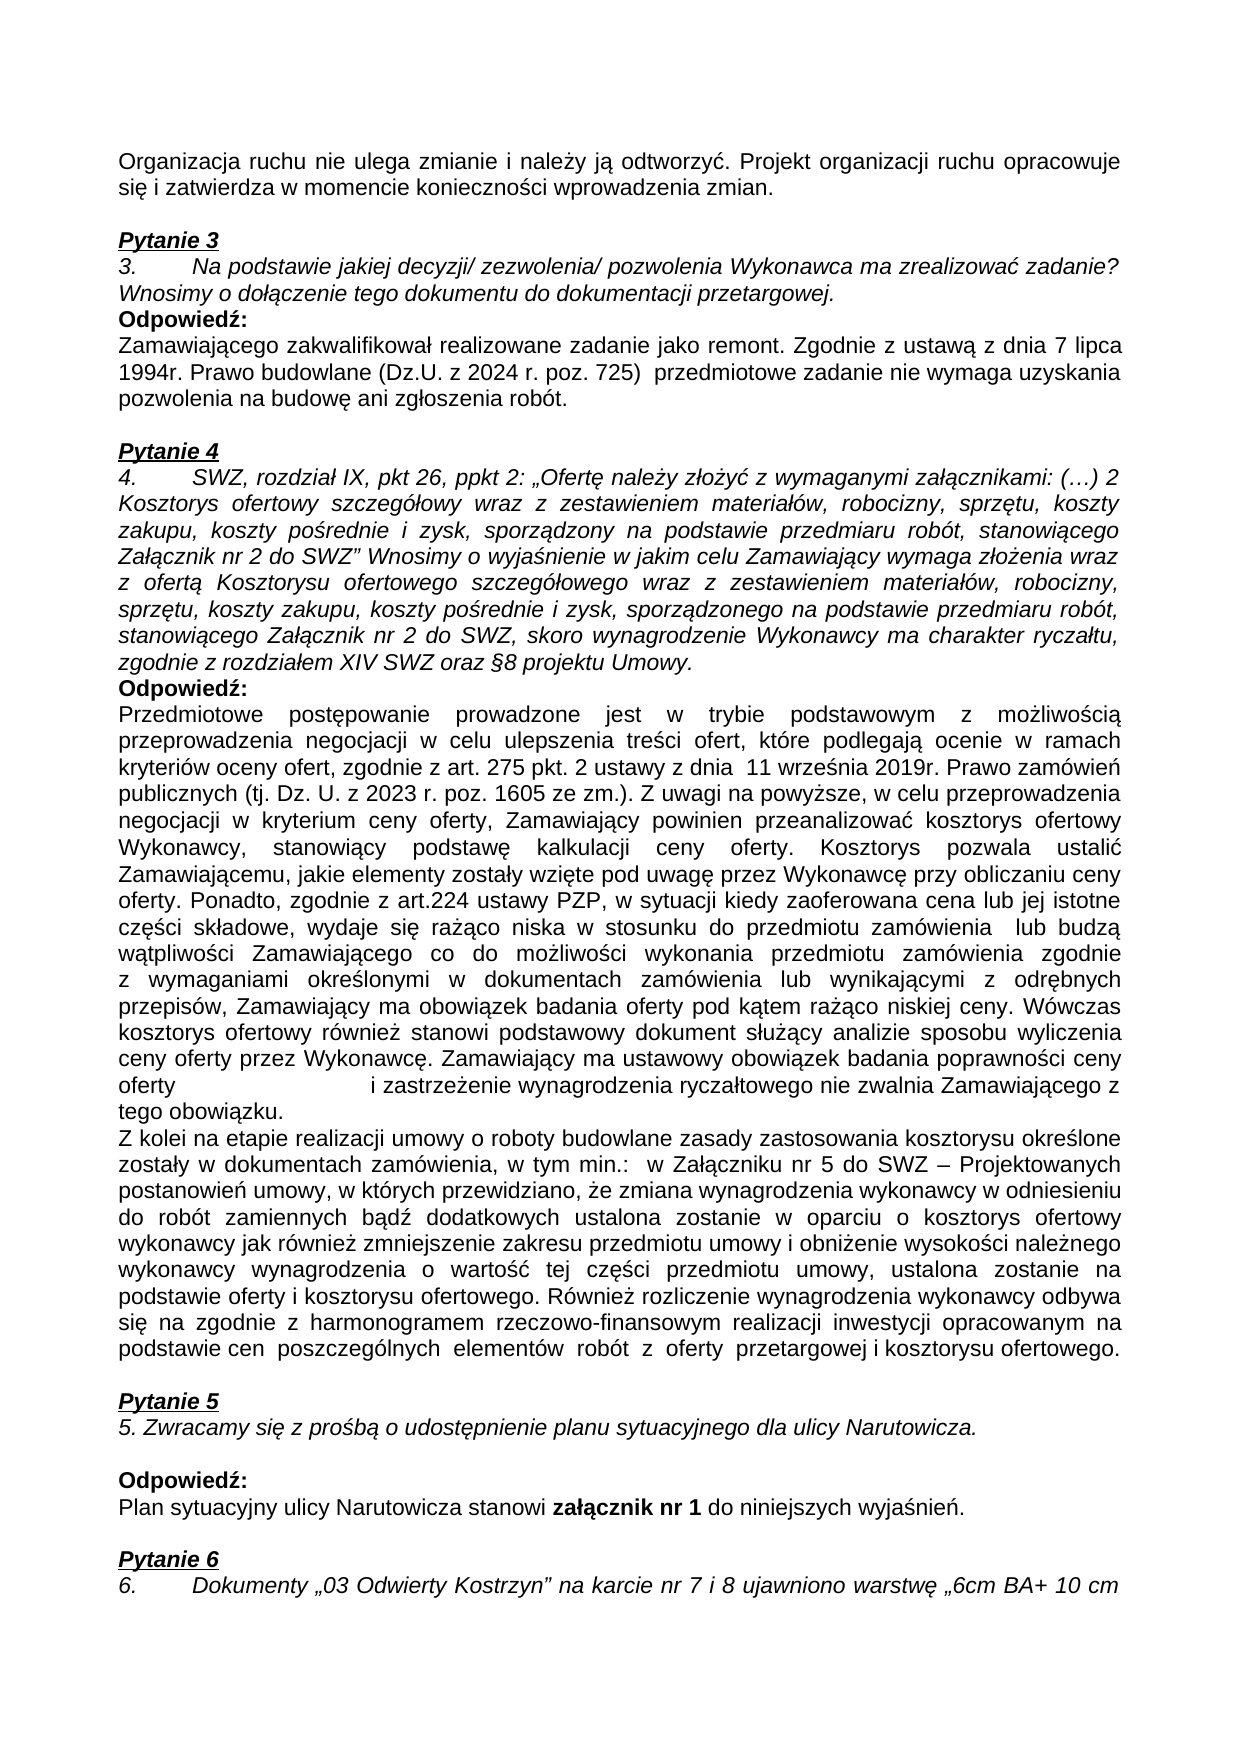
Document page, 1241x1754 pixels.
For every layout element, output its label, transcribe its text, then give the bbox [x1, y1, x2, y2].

text Pytanie 5 [118, 1388, 1122, 1414]
text Odpowiedź: [118, 306, 1122, 332]
text Pytanie 6 [118, 1546, 1122, 1572]
text Pytanie 4 [118, 438, 1122, 464]
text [118, 1572, 1122, 1599]
text Zamawiającego zakwalifikował realizowane zadanie jako remont. Zgodnie z ustawą z dnia 7 lipca 1994r. Prawo budowlane (Dz.U. z 2024 r. poz. 725) przedmiotowe zadanie nie wymaga uzyskania pozwolenia na budowę ani zgłoszenia robót. [118, 332, 1122, 411]
text Pytanie 3 [118, 227, 1122, 253]
text Plan sytuacyjny ulicy Narutowicza stanowi załącznik nr 1 do niniejszych wyjaśnień. [118, 1493, 1122, 1520]
text Z kolei na etapie realizacji umowy o roboty budowlane zasady zastosowania kosztorysu określone zostały w dokumentach zamówienia, w tym min.: w Załączniku nr 5 do SWZ – Projektowanych postanowień umowy, w których przewidziano, że zmiana wynagrodzenia wykonawcy w odniesieniu do robót zamiennych bądź dodatkowych ustalona zostanie w oparciu o kosztorys ofertowy wykonawcy jak również zmniejszenie zakresu przedmiotu umowy i obniżenie wysokości należnego wykonawcy wynagrodzenia o wartość tej części przedmiotu umowy, ustalona zostanie na podstawie oferty i kosztorysu ofertowego. Również rozliczenie wynagrodzenia wykonawcy odbywa się na zgodnie z harmonogramem rzeczowo-finansowym realizacji inwestycji opracowanym na podstawie cen poszczególnych elementów robót z oferty przetargowej i kosztorysu ofertowego. [118, 1124, 1122, 1362]
text Organizacja ruchu nie ulega zmianie i należy ją odtworzyć. Projekt organizacji ruchu opracowuje się i zatwierdza w momencie konieczności wprowadzenia zmian. [118, 148, 1122, 200]
text 3. Na podstawie jakiej decyzji/ zezwolenia/ pozwolenia Wykonawca ma zrealizować zadanie? Wnosimy o dołączenie tego dokumentu do dokumentacji przetargowej. [118, 253, 1122, 306]
text Przedmiotowe postępowanie prowadzone jest w trybie podstawowym z możliwością przeprowadzenia negocjacji w celu ulepszenia treści ofert, które podlegają ocenie w ramach kryteriów oceny ofert, zgodnie z art. 275 pkt. 2 ustawy z dnia 11 września 2019r. Prawo zamówień publicznych (tj. Dz. U. z 2023 r. poz. 1605 ze zm.). Z uwagi na powyższe, w celu przeprowadzenia negocjacji w kryterium ceny oferty, Zamawiający powinien przeanalizować kosztorys ofertowy Wykonawcy, stanowiący podstawę kalkulacji ceny oferty. Kosztorys pozwala ustalić Zamawiającemu, jakie elementy zostały wzięte pod uwagę przez Wykonawcę przy obliczaniu ceny oferty. Ponadto, zgodnie z art.224 ustawy PZP, w sytuacji kiedy zaoferowana cena lub jej istotne części składowe, wydaje się rażąco niska w stosunku do przedmiotu zamówienia lub budzą wątpliwości Zamawiającego co do możliwości wykonania przedmiotu zamówienia zgodnie z wymaganiami określonymi w dokumentach zamówienia lub wynikającymi z odrębnych przepisów, Zamawiający ma obowiązek badania oferty pod kątem rażąco niskiej ceny. Wówczas kosztorys ofertowy również stanowi podstawowy dokument służący analizie sposobu wyliczenia ceny oferty przez Wykonawcę. Zamawiający ma ustawowy obowiązek badania poprawności ceny oferty i zastrzeżenie wynagrodzenia ryczałtowego nie zwalnia Zamawiającego z tego obowiązku. [118, 701, 1122, 1124]
text Odpowiedź: [118, 675, 1122, 701]
text 4. SWZ, rozdział IX, pkt 26, ppkt 2: „Ofertę należy złożyć z wymaganymi załącznikami: (…) 2 Kosztorys ofertowy szczegółowy wraz z zestawieniem materiałów, robocizny, sprzętu, koszty zakupu, koszty pośrednie i zysk, sporządzony na podstawie przedmiaru robót, stanowiącego Załącznik nr 2 do SWZ” Wnosimy o wyjaśnienie w jakim celu Zamawiający wymaga złożenia wraz z ofertą Kosztorysu ofertowego szczegółowego wraz z zestawieniem materiałów, robocizny, sprzętu, koszty zakupu, koszty pośrednie i zysk, sporządzonego na podstawie przedmiaru robót, stanowiącego Załącznik nr 2 do SWZ, skoro wynagrodzenie Wykonawcy ma charakter ryczałtu, zgodnie z rozdziałem XIV SWZ oraz §8 projektu Umowy. [118, 464, 1122, 675]
text Odpowiedź: [118, 1467, 1122, 1493]
text 5. Zwracamy się z prośbą o udostępnienie planu sytuacyjnego dla ulicy Narutowicza. [118, 1414, 1122, 1441]
